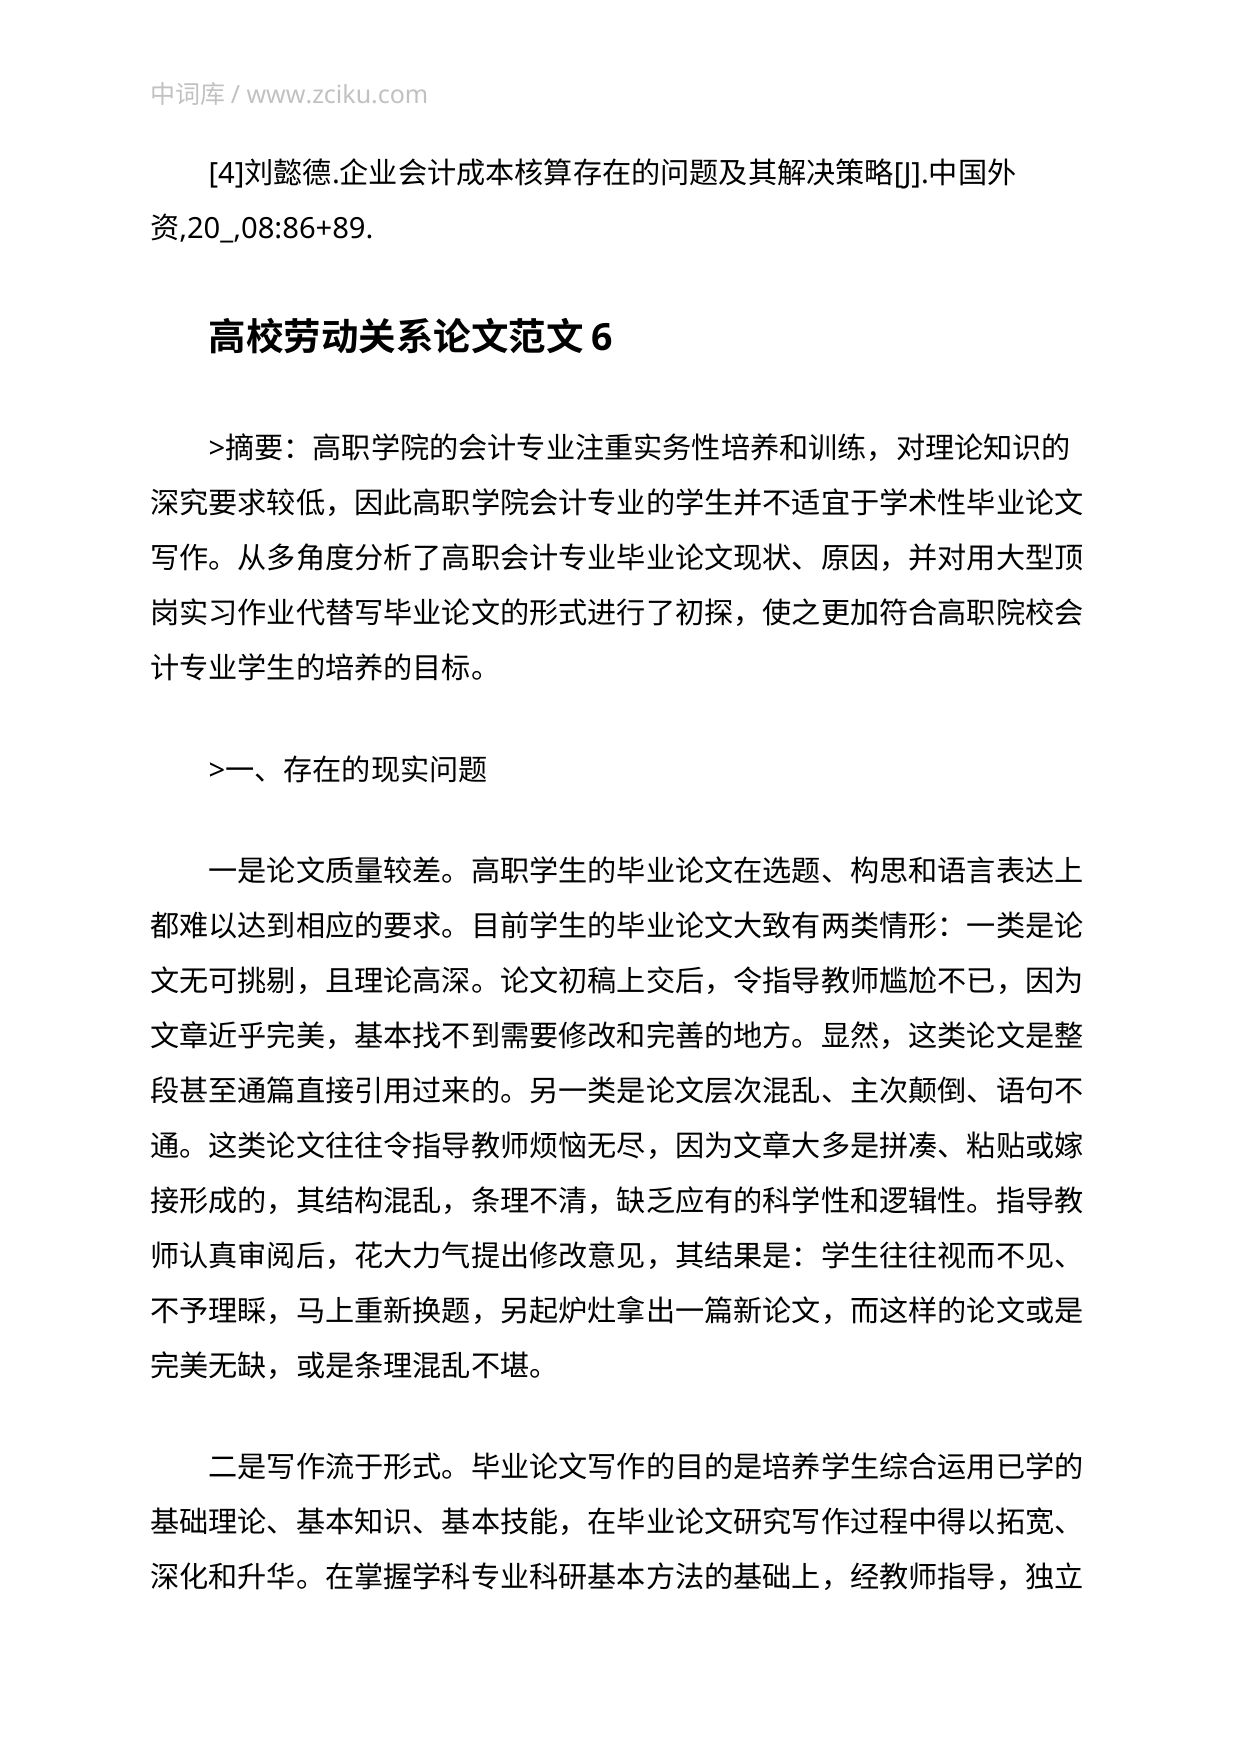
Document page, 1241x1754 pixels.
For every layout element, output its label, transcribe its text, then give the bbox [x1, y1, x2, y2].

text >摘要：高职学院的会计专业注重实务性培养和训练，对理论知识的深究要求较低，因此高职学院会计专业的学生并不适宜于学术性毕业论文写作。从多角度分析了高职会计专业毕业论文现状、原因，并对用大型顶岗实习作业代替写毕业论文的形式进行了初探，使之更加符合高职院校会计专业学生的培养的目标。 [150, 424, 1090, 687]
text >一、存在的现实问题 [150, 746, 1090, 788]
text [150, 1444, 1090, 1596]
text [4]刘懿德.企业会计成本核算存在的问题及其解决策略[J].中国外资,20_,08:86+89. [150, 150, 1090, 247]
text 一是论文质量较差。高职学生的毕业论文在选题、构思和语言表达上都难以达到相应的要求。目前学生的毕业论文大致有两类情形：一类是论文无可挑剔，且理论高深。论文初稿上交后，令指导教师尴尬不已，因为文章近乎完美，基本找不到需要修改和完善的地方。显然，这类论文是整段甚至通篇直接引用过来的。另一类是论文层次混乱、主次颠倒、语句不通。这类论文往往令指导教师烦恼无尽，因为文章大多是拼凑、粘贴或嫁接形成的，其结构混乱，条理不清，缺乏应有的科学性和逻辑性。指导教师认真审阅后，花大力气提出修改意见，其结果是：学生往往视而不见、不予理睬，马上重新换题，另起炉灶拿出一篇新论文，而这样的论文或是完美无缺，或是条理混乱不堪。 [150, 848, 1090, 1384]
text 高校劳动关系论文范文6 [150, 307, 1090, 361]
